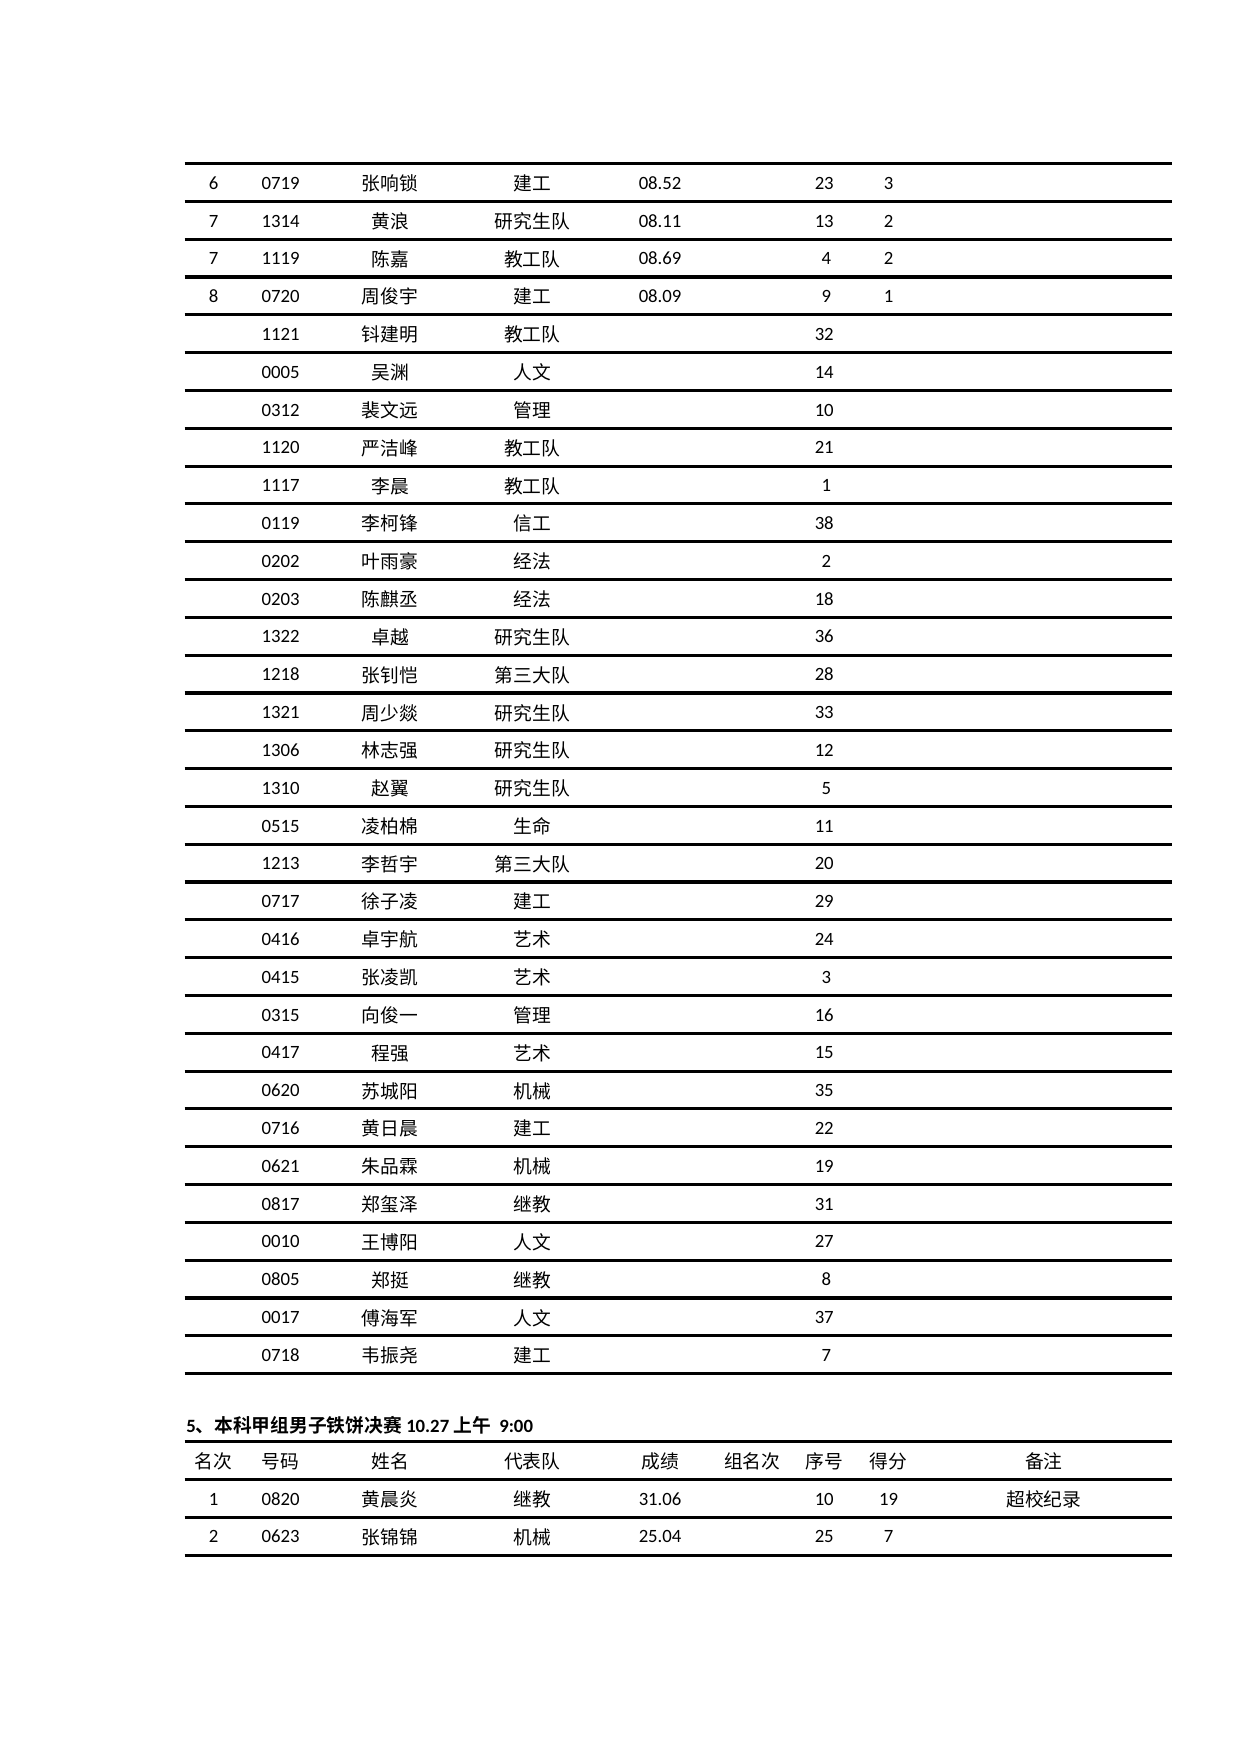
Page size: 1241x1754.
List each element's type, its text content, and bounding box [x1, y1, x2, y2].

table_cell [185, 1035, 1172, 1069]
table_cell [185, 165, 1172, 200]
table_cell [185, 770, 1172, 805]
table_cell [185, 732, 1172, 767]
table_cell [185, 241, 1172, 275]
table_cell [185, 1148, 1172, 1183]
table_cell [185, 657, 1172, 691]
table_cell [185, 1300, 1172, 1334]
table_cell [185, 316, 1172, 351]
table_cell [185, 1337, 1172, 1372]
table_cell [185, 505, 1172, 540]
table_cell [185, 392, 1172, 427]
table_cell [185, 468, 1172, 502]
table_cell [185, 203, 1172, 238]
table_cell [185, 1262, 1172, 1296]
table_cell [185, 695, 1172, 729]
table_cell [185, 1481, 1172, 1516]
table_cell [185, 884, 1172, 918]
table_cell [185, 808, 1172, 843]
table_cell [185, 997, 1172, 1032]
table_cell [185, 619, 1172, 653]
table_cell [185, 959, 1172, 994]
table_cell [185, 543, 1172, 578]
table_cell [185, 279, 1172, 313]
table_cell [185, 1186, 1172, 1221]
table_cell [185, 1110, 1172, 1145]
text 5、本科甲组男子铁饼决赛 10.27 上午 9:00 [186, 1408, 1053, 1440]
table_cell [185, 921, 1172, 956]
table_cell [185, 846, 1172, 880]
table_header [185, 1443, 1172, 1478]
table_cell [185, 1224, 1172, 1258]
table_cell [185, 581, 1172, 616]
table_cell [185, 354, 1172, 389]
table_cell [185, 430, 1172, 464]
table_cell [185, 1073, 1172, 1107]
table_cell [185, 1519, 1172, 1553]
